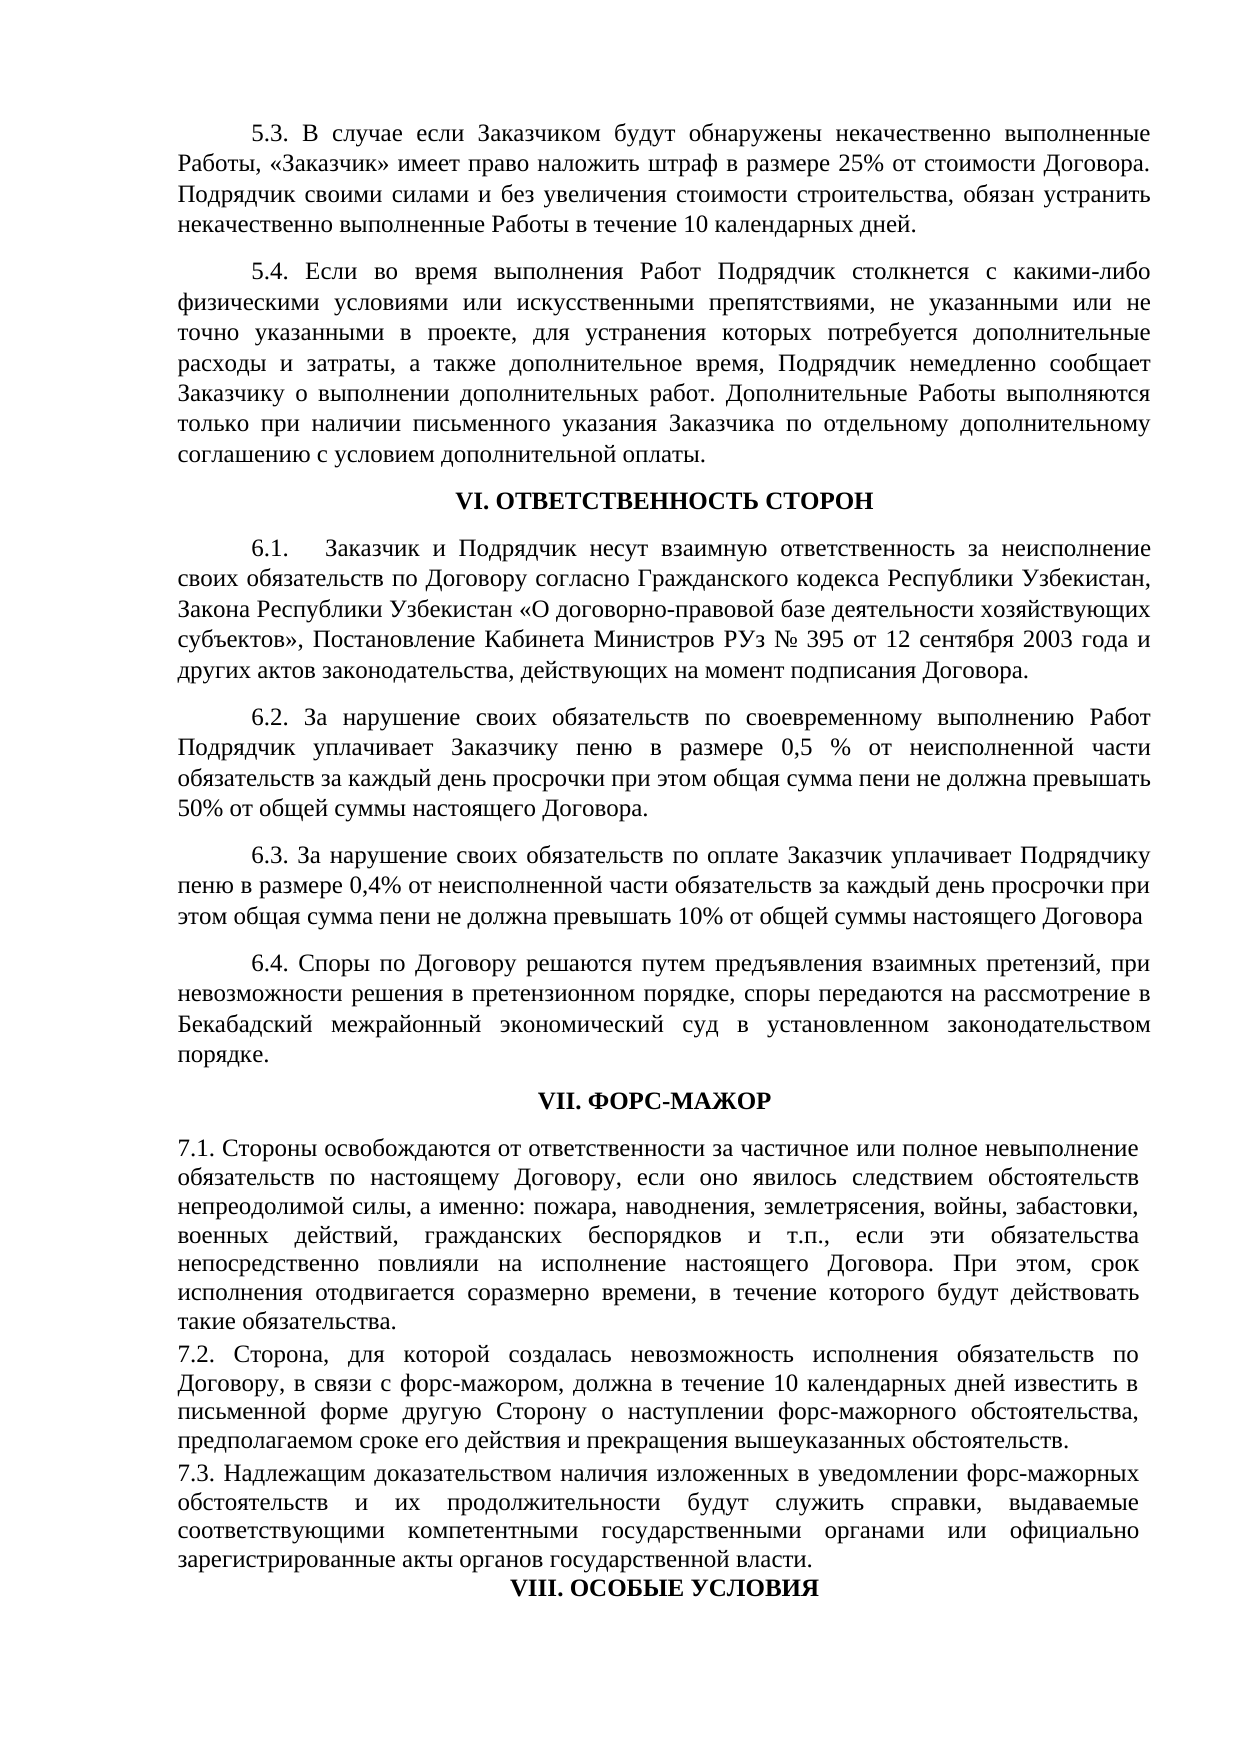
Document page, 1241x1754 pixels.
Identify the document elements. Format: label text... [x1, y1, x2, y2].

text VI. ОТВЕТСТВЕННОСТЬ СТОРОН [177, 486, 1152, 515]
text 6.1. Заказчик и Подрядчик несут взаимную ответственность за неисполнение своих обязательств по Договору согласно Гражданского кодекса Республики Узбекистан, Закона Республики Узбекистан «О договорно-правовой базе деятельности хозяйствующих субъектов», Постановление Кабинета Министров РУз № 395 от 12 сентября 2003 года и других актов законодательства, действующих на момент подписания Договора. [177, 533, 1152, 683]
text 5.4. Если во время выполнения Работ Подрядчик столкнется с какими-либо физическими условиями или искусственными препятствиями, не указанными или не точно указанными в проекте, для устранения которых потребуется дополнительные расходы и затраты, а также дополнительное время, Подрядчик немедленно сообщает Заказчику о выполнении дополнительных работ. Дополнительные Работы выполняются только при наличии письменного указания Заказчика по отдельному дополнительному соглашению с условием дополнительной оплаты. [177, 256, 1152, 468]
text 5.3. В случае если Заказчиком будут обнаружены некачественно выполненные Работы, «Заказчик» имеет право наложить штраф в размере 25% от стоимости Договора. Подрядчик своими силами и без увеличения стоимости строительства, обязан устранить некачественно выполненные Работы в течение 10 календарных дней. [177, 118, 1152, 238]
text VII. ФОРС-МАЖОР [177, 1086, 1132, 1115]
text 7.3. Надлежащим доказательством наличия изложенных в уведомлении форс-мажорных обстоятельств и их продолжительности будут служить справки, выдаваемые соответствующими компетентными государственными органами или официально зарегистрированные акты органов государственной власти. [177, 1458, 1140, 1573]
text 7.1. Стороны освобождаются от ответственности за частичное или полное невыполнение обязательств по настоящему Договору, если оно явилось следствием обстоятельств непреодолимой силы, а именно: пожара, наводнения, землетрясения, войны, забастовки, военных действий, гражданских беспорядков и т.п., если эти обязательства непосредственно повлияли на исполнение настоящего Договора. При этом, срок исполнения отодвигается соразмерно времени, в течение которого будут действовать такие обязательства. [177, 1133, 1140, 1335]
text 7.2. Сторона, для которой создалась невозможность исполнения обязательств по Договору, в связи с форс-мажором, должна в течение 10 календарных дней известить в письменной форме другую Сторону о наступлении форс-мажорного обстоятельства, предполагаемом сроке его действия и прекращения вышеуказанных обстоятельств. [177, 1339, 1140, 1454]
text 6.2. За нарушение своих обязательств по своевременному выполнению Работ Подрядчик уплачивает Заказчику пеню в размере 0,5 % от неисполненной части обязательств за каждый день просрочки при этом общая сумма пени не должна превышать 50% от общей суммы настоящего Договора. [177, 702, 1152, 822]
text VIII. ОСОБЫЕ УСЛОВИЯ [177, 1573, 1152, 1602]
text 6.3. За нарушение своих обязательств по оплате Заказчик уплачивает Подрядчику пеню в размере 0,4% от неисполненной части обязательств за каждый день просрочки при этом общая сумма пени не должна превышать 10% от общей суммы настоящего Договора [177, 840, 1152, 930]
text 6.4. Споры по Договору решаются путем предъявления взаимных претензий, при невозможности решения в претензионном порядке, споры передаются на рассмотрение в Бекабадский межрайонный экономический суд в установленном законодательством порядке. [177, 948, 1152, 1068]
